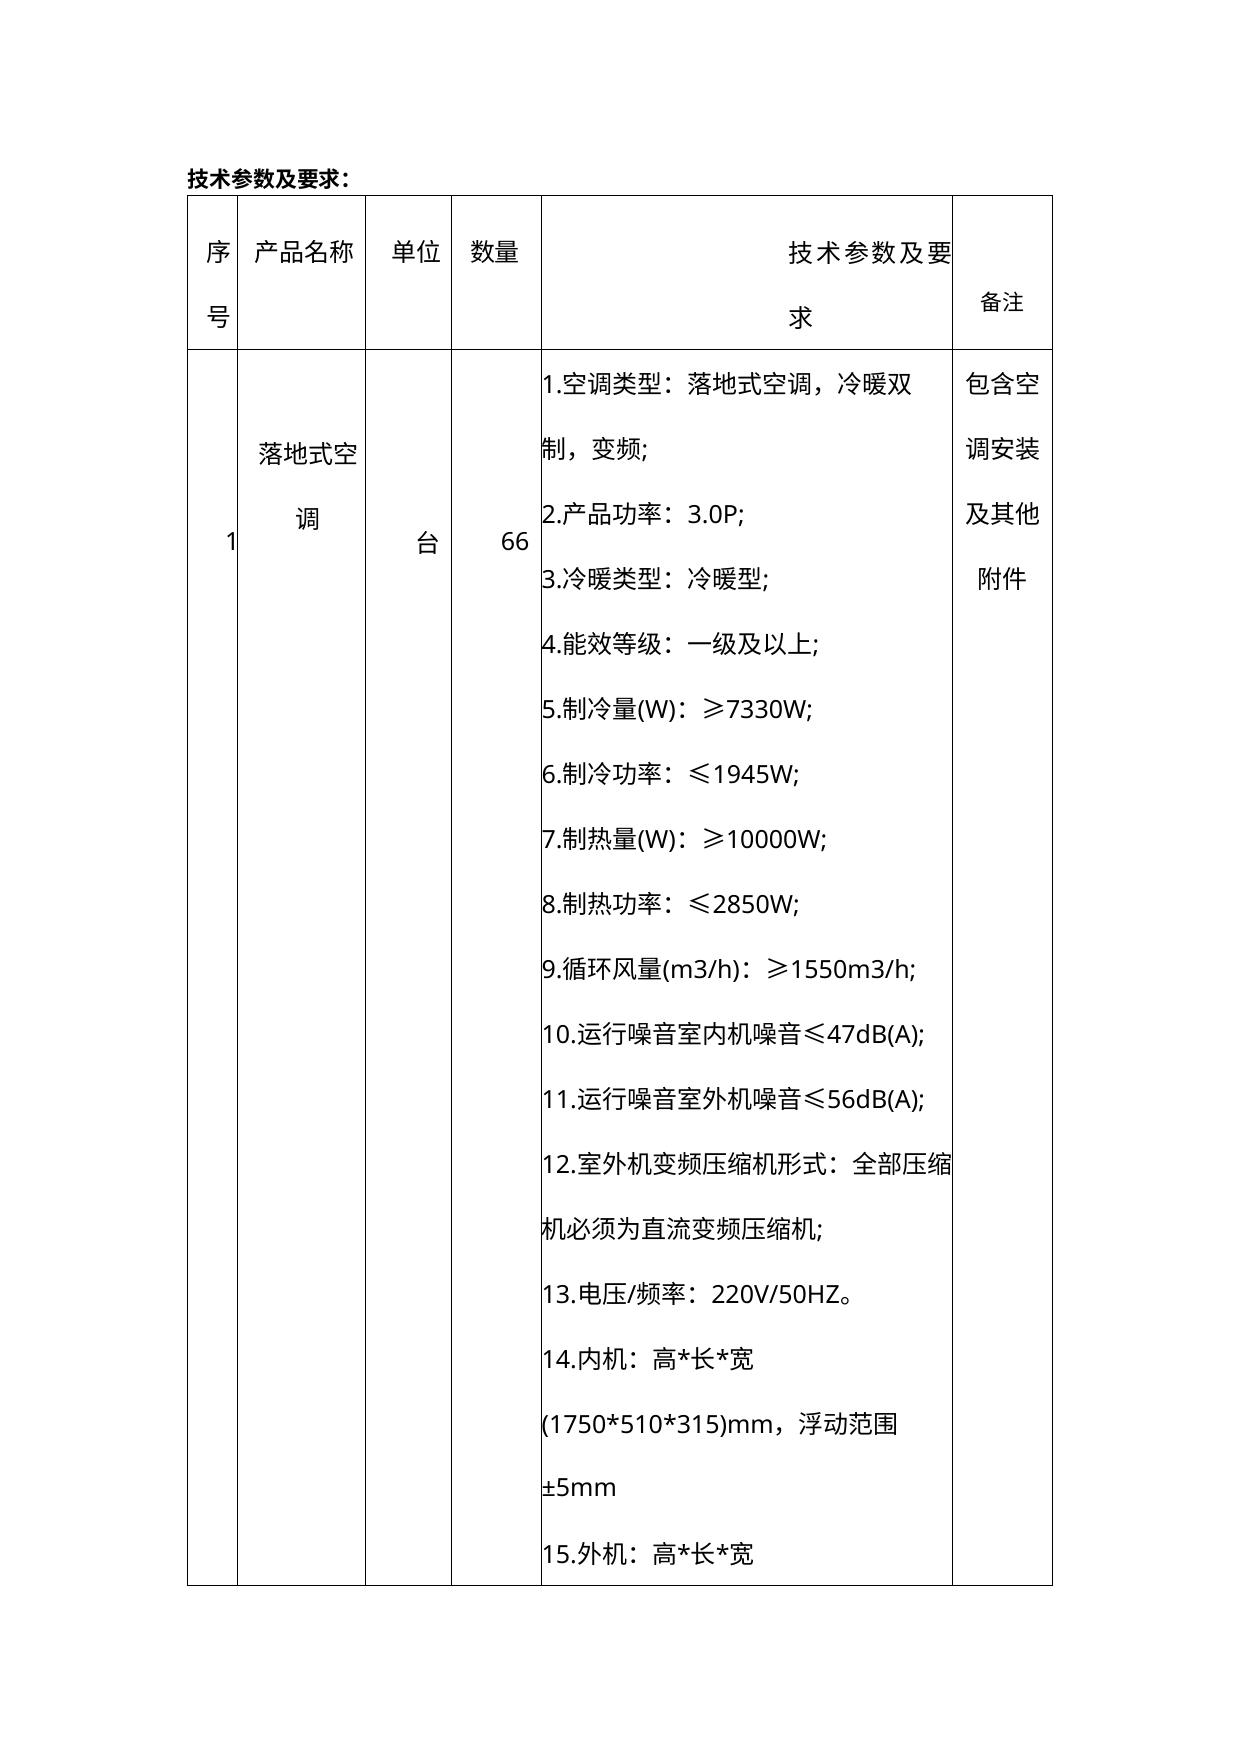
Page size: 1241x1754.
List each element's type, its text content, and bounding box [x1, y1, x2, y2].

table_header 单位 [366, 196, 451, 349]
table_cell 台 [366, 350, 451, 1585]
table_cell 66 [452, 350, 541, 1585]
table_cell 落地式空调 [238, 350, 365, 1585]
table_header 序号 [188, 196, 237, 349]
table_header 产品名称 [238, 196, 365, 349]
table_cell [542, 350, 952, 1585]
table_header 数量 [452, 196, 541, 349]
table_header 技术参数及要求 [542, 196, 952, 349]
table_header 备注 [953, 196, 1052, 349]
table_cell 1 [188, 350, 237, 1585]
table_cell 包含空调安装及其他附件 [953, 350, 1052, 1585]
text 技术参数及要求： [187, 162, 1053, 194]
